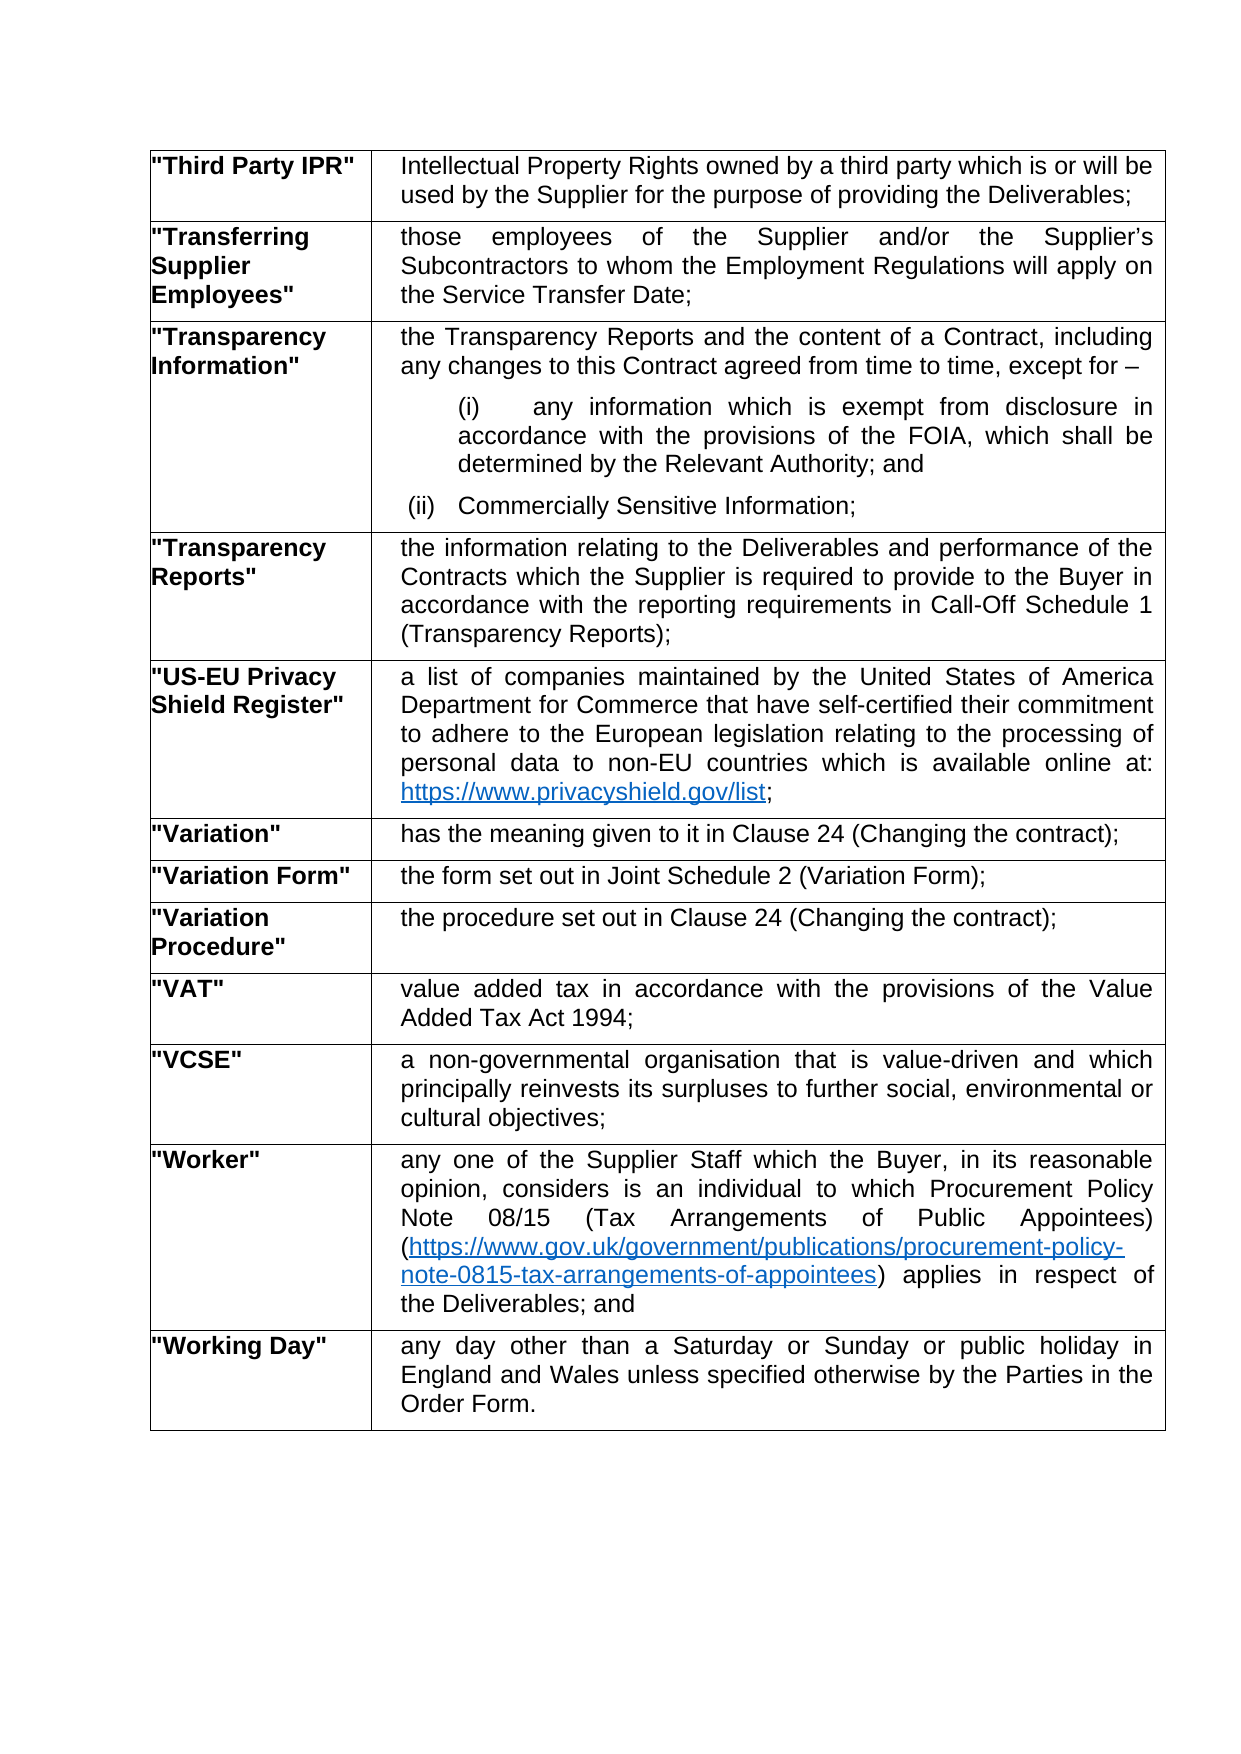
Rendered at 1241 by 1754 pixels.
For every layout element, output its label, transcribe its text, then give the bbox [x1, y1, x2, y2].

table_cell "VCSE" [151, 1045, 371, 1144]
table_cell "VAT" [151, 974, 371, 1044]
table_cell those employees of the Supplier and/or the Supplier’s Subcontractors to whom the Employment Regulations will apply on the Service Transfer Date; [372, 222, 1165, 321]
table_cell "Transferring Supplier Employees" [151, 222, 371, 321]
table_cell the procedure set out in Clause 24 (Changing the contract); [372, 903, 1165, 973]
table_cell has the meaning given to it in Clause 24 (Changing the contract); [372, 819, 1165, 860]
table_cell the Transparency Reports and the content of a Contract, including any changes to this Contract agreed from time to time, except for – (i) any information which is exempt from disclosure in accordance with the provisions of the FOIA, which shall be determined by the Relevant Authority; and (ii) Commercially Sensitive Information; [372, 322, 1165, 532]
table_cell "Variation Form" [151, 861, 371, 902]
table_cell "Third Party IPR" [151, 151, 371, 221]
table_cell the information relating to the Deliverables and performance of the Contracts which the Supplier is required to provide to the Buyer in accordance with the reporting requirements in Call-Off Schedule 1 (Transparency Reports); [372, 533, 1165, 660]
table_cell "Transparency Reports" [151, 533, 371, 660]
table_cell "Transparency Information" [151, 322, 371, 532]
table_cell "Variation Procedure" [151, 903, 371, 973]
table_cell a list of companies maintained by the United States of America Department for Commerce that have self-certified their commitment to adhere to the European legislation relating to the processing of personal data to non-EU countries which is available online at: https://www.privacyshield.gov/list; [372, 661, 1165, 818]
table_cell any day other than a Saturday or Sunday or public holiday in England and Wales unless specified otherwise by the Parties in the Order Form. [372, 1331, 1165, 1430]
table_cell "Working Day" [151, 1331, 371, 1430]
table_cell "Worker" [151, 1145, 371, 1330]
table_cell value added tax in accordance with the provisions of the Value Added Tax Act 1994; [372, 974, 1165, 1044]
table_cell any one of the Supplier Staff which the Buyer, in its reasonable opinion, considers is an individual to which Procurement Policy Note 08/15 (Tax Arrangements of Public Appointees) (https://www.gov.uk/government/publications/procurement-policy-note-0815-tax-arrangements-of-appointees) applies in respect of the Deliverables; and [372, 1145, 1165, 1330]
table_cell "Variation" [151, 819, 371, 860]
table_cell a non-governmental organisation that is value-driven and which principally reinvests its surpluses to further social, environmental or cultural objectives; [372, 1045, 1165, 1144]
table_cell the form set out in Joint Schedule 2 (Variation Form); [372, 861, 1165, 902]
table_cell "US-EU Privacy Shield Register" [151, 661, 371, 818]
table_cell Intellectual Property Rights owned by a third party which is or will be used by the Supplier for the purpose of providing the Deliverables; [372, 151, 1165, 221]
